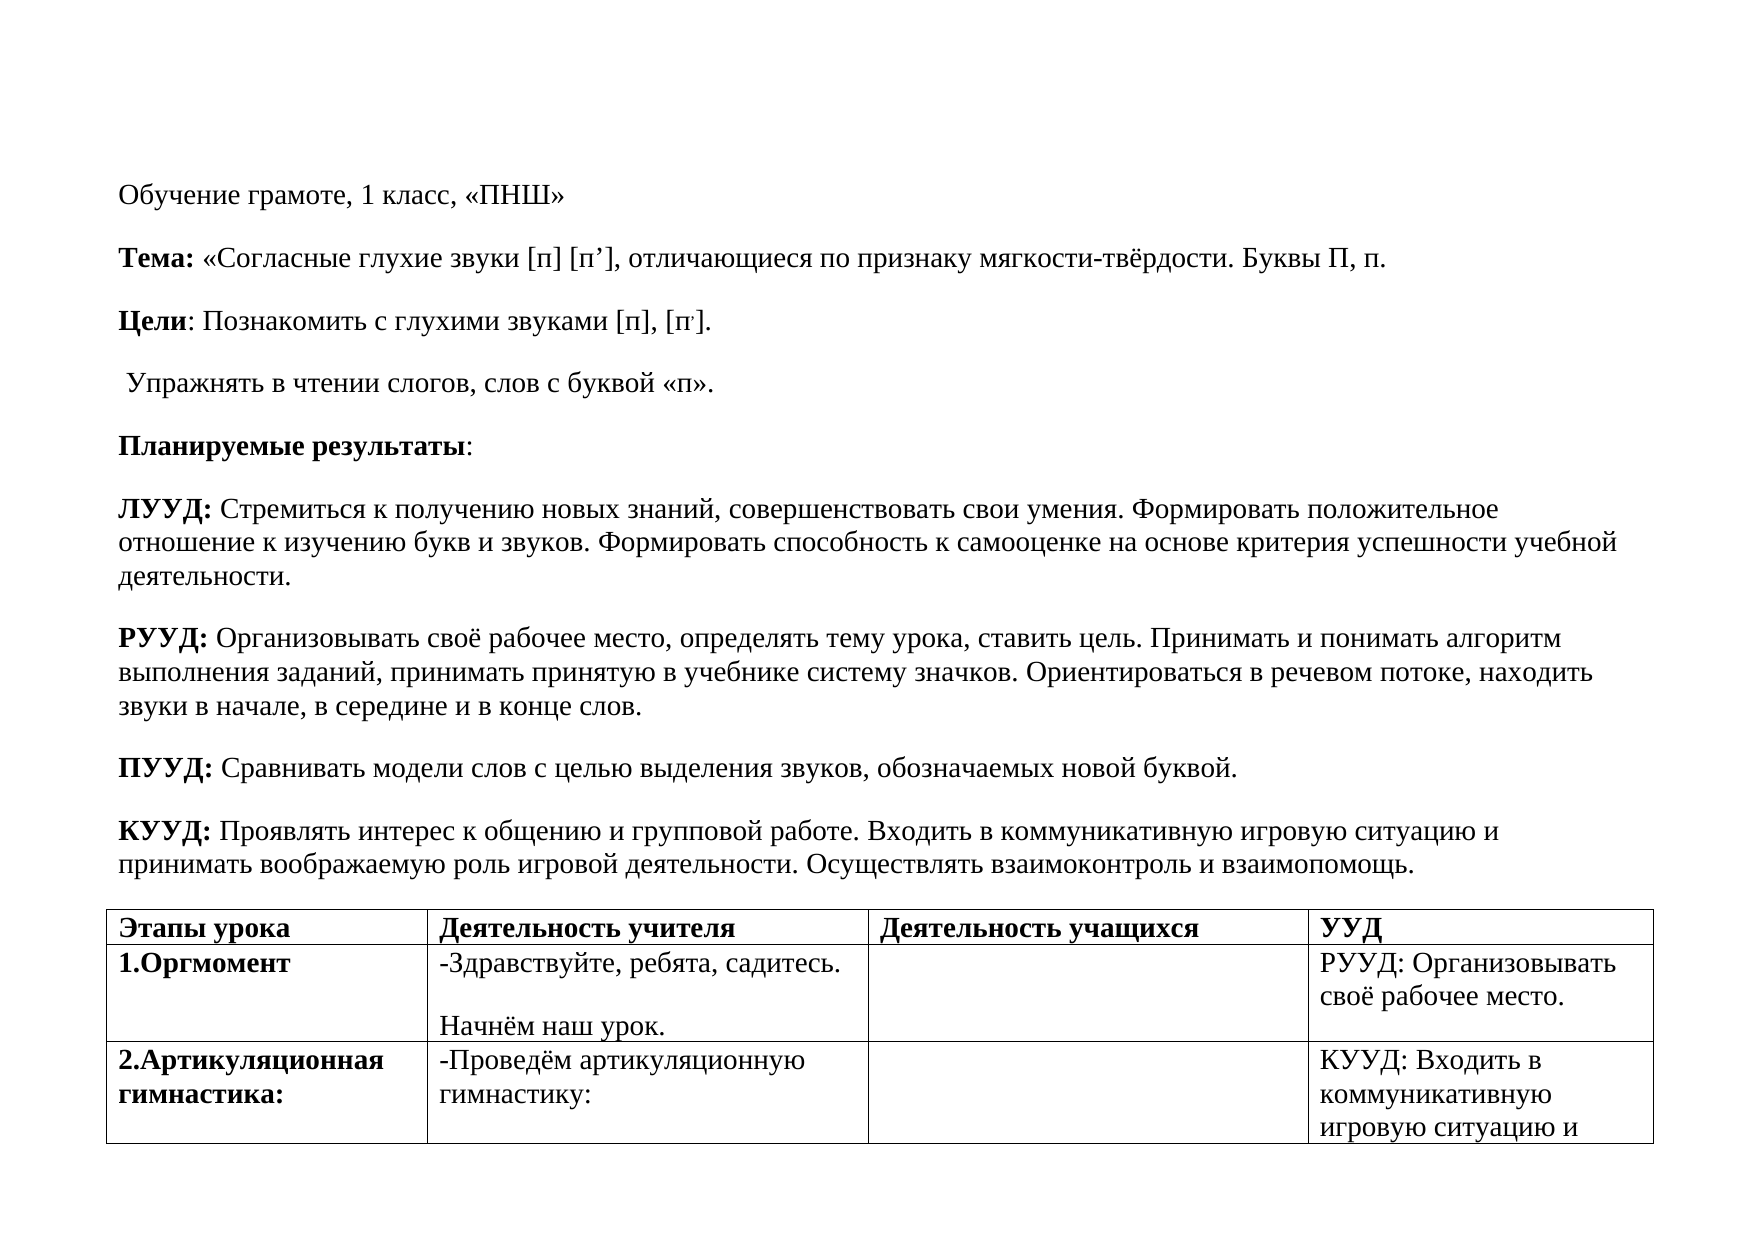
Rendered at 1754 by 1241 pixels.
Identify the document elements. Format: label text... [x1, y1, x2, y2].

text РУУД: Организовывать своё рабочее место, определять тему урока, ставить цель. Принимать и понимать алгоритм выполнения заданий, принимать принятую в учебнике систему значков. Ориентироваться в речевом потоке, находить звуки в начале, в середине и в конце слов. [118, 621, 1636, 721]
table_cell РУУД: Организовывать своё рабочее место. [1309, 945, 1653, 1041]
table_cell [107, 1042, 427, 1143]
table_header Деятельность учителя [428, 910, 868, 944]
text Тема: «Согласные глухие звуки [п] [п’], отличающиеся по признаку мягкости-твёрдости. Буквы П, п. [118, 240, 1636, 273]
table_cell 1.Оргмомент [107, 945, 427, 1041]
table_header Деятельность учащихся [869, 910, 1308, 944]
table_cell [428, 1042, 868, 1143]
table_header Этапы урока [107, 910, 427, 944]
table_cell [869, 1042, 1308, 1143]
text Обучение грамоте, 1 класс, «ПНШ» [118, 177, 1636, 211]
table_header УУД [1309, 910, 1653, 944]
text Планируемые результаты: [118, 428, 1636, 462]
text Цели: Познакомить с глухими звуками [п], [п,]. [118, 303, 1636, 336]
text ЛУУД: Стремиться к получению новых знаний, совершенствовать свои умения. Формировать положительное отношение к изучению букв и звуков. Формировать способность к самооценке на основе критерия успешности учебной деятельности. [118, 491, 1636, 591]
text КУУД: Проявлять интерес к общению и групповой работе. Входить в коммуникативную игровую ситуацию и принимать воображаемую роль игровой деятельности. Осуществлять взаимоконтроль и взаимопомощь. [118, 813, 1636, 880]
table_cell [1309, 1042, 1653, 1143]
table_cell -Здравствуйте, ребята, садитесь. Начнём наш урок. [428, 945, 868, 1041]
text Упражнять в чтении слогов, слов с буквой «п». [118, 365, 1636, 399]
text ПУУД: Сравнивать модели слов с целью выделения звуков, обозначаемых новой буквой. [118, 750, 1636, 784]
table_cell [869, 945, 1308, 1041]
